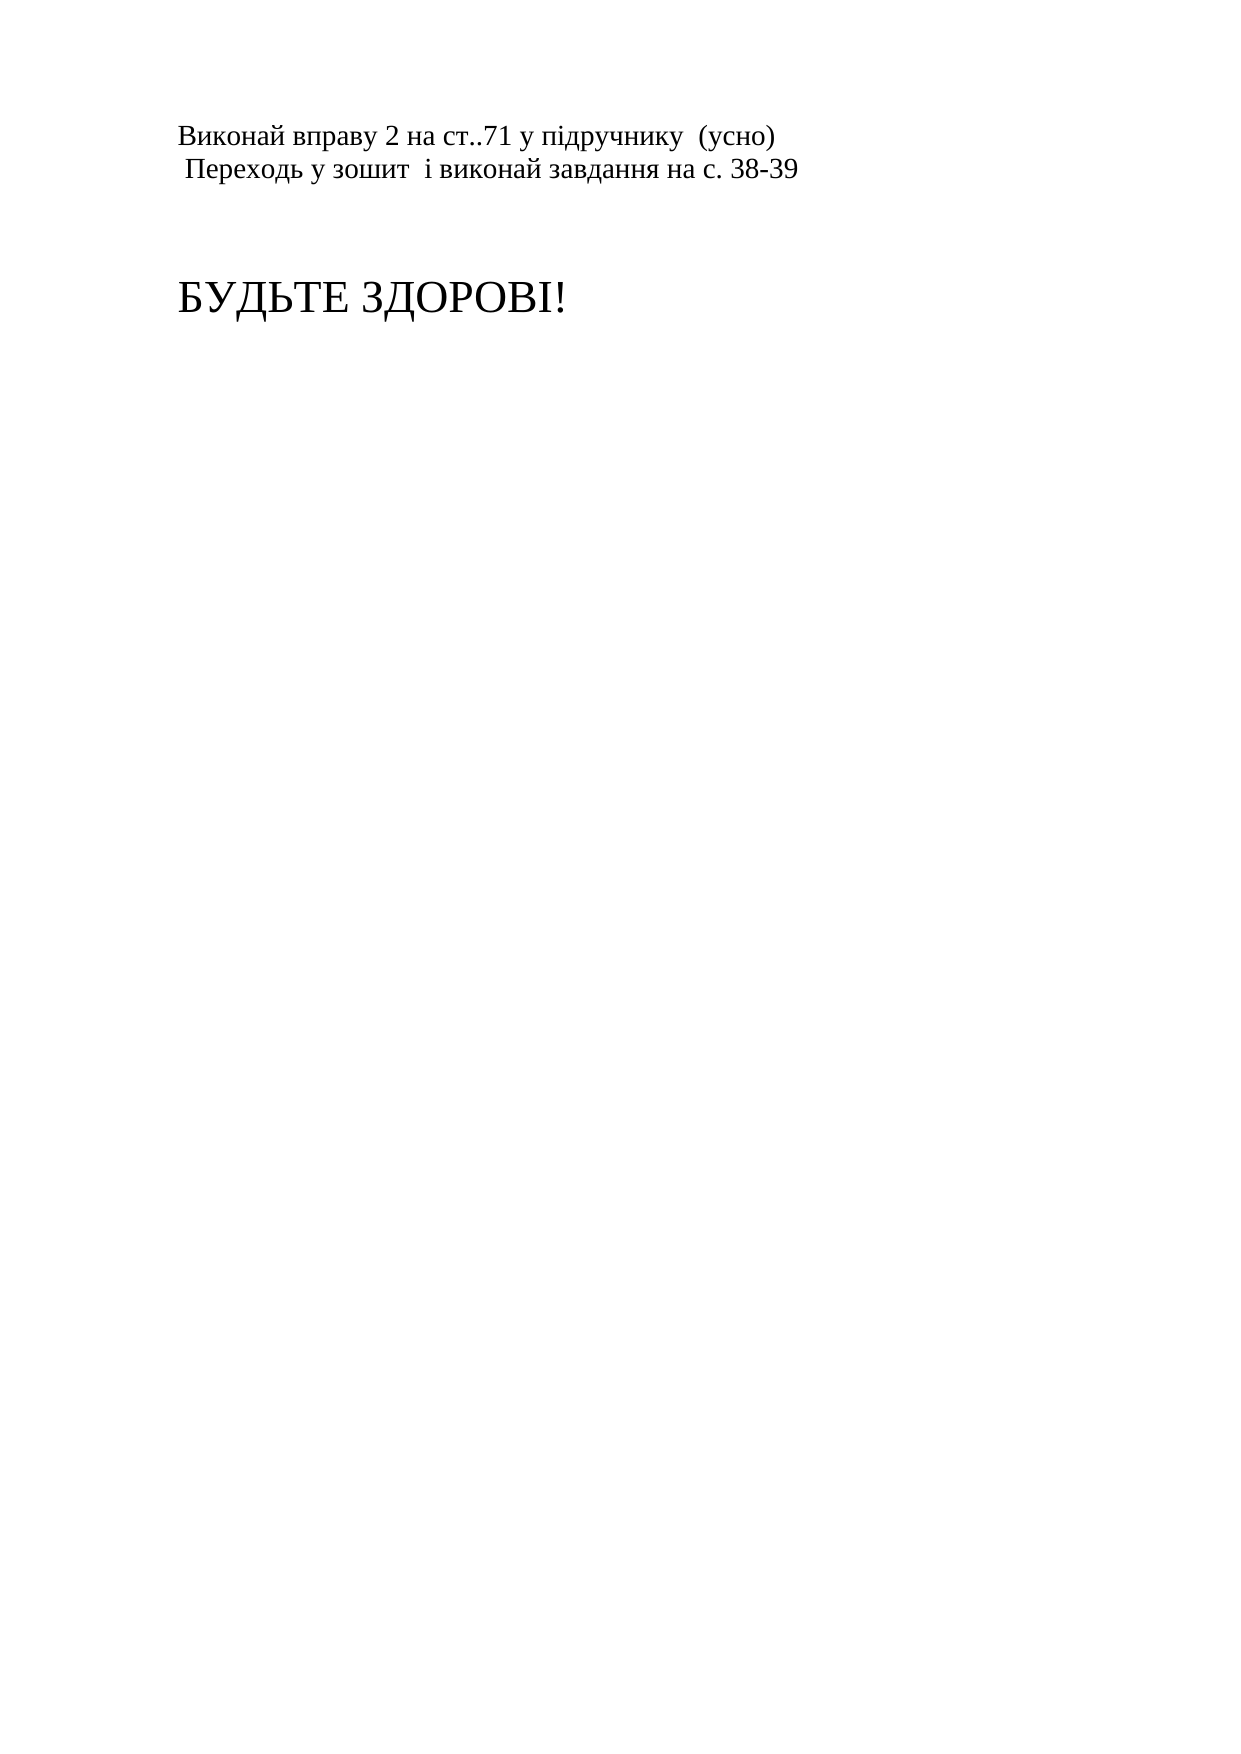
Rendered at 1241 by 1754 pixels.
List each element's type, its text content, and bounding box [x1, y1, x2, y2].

text Переходь у зошит і виконай завдання на с. 38-39 [177, 152, 1152, 185]
text Виконай вправу 2 на ст..71 у підручнику (усно) [177, 118, 1152, 152]
text БУДЬТЕ ЗДОРОВІ! [177, 269, 1152, 322]
